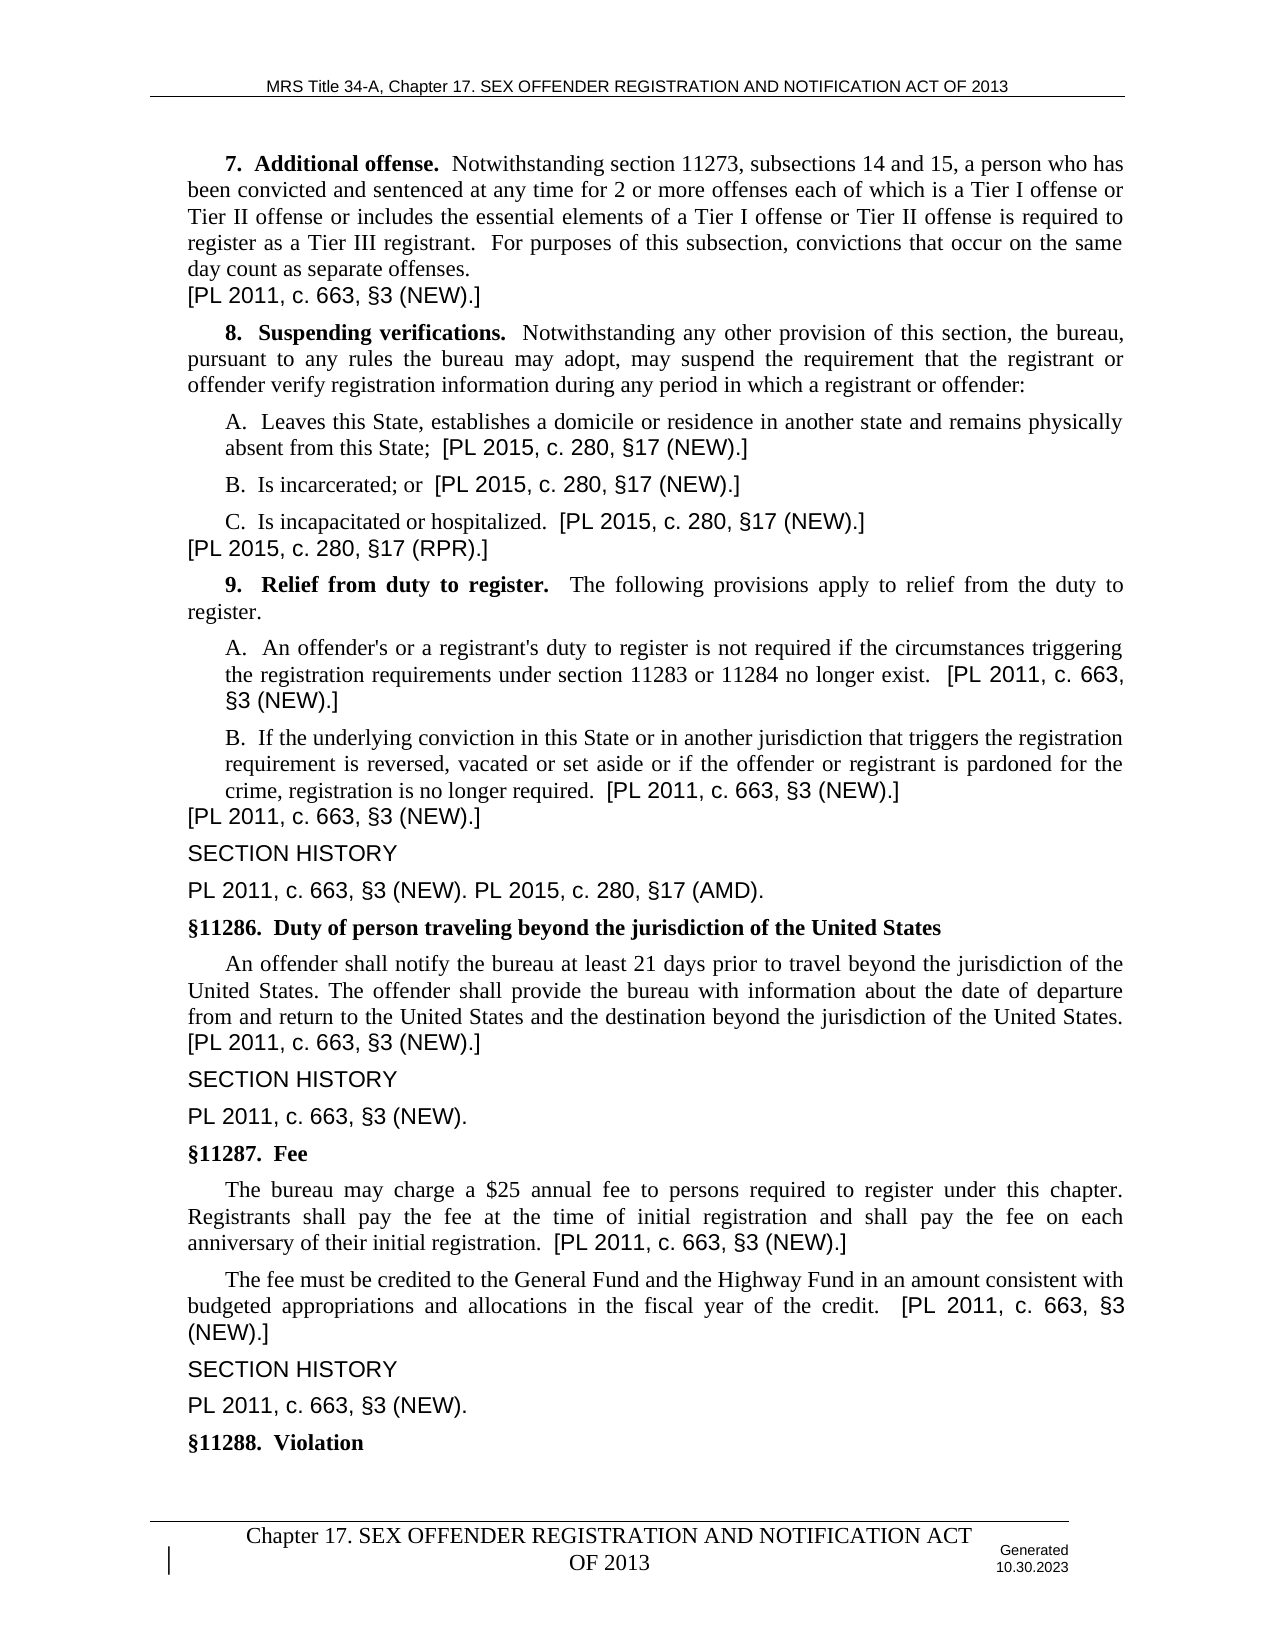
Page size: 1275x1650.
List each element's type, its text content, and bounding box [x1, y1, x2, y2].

text [PL 2015, c. 280, §17 (RPR).] [187, 534, 1125, 561]
text B. If the underlying conviction in this State or in another jurisdiction that triggers the registration requirement is reversed, vacated or set aside or if the offender or registrant is pardoned for the crime, registration is no longer required. [PL 2011, c. 663, §3 (NEW).] [225, 724, 1125, 803]
text A. An offender's or a registrant's duty to register is not required if the circumstances triggering the registration requirements under section 11283 or 11284 no longer exist. [PL 2011, c. 663, §3 (NEW).] [225, 634, 1125, 714]
text SECTION HISTORY [187, 1356, 1125, 1382]
text [PL 2011, c. 663, §3 (NEW).] [187, 282, 1125, 308]
text §11286. Duty of person traveling beyond the jurisdiction of the United States [187, 913, 1125, 940]
text [PL 2011, c. 663, §3 (NEW).] [187, 803, 1125, 829]
text The bureau may charge a $25 annual fee to persons required to register under this chapter. Registrants shall pay the fee at the time of initial registration and shall pay the fee on each anniversary of their initial registration. [PL 2011, c. 663, §3 (NEW).] [187, 1176, 1125, 1256]
text §11288. Violation [187, 1429, 1125, 1456]
text A. Leaves this State, establishes a domicile or residence in another state and remains physically absent from this State; [PL 2015, c. 280, §17 (NEW).] [225, 408, 1125, 461]
text C. Is incapacitated or hospitalized. [PL 2015, c. 280, §17 (NEW).] [225, 508, 1125, 534]
text SECTION HISTORY [187, 1066, 1125, 1092]
text The fee must be credited to the General Fund and the Highway Fund in an amount consistent with budgeted appropriations and allocations in the fiscal year of the credit. [PL 2011, c. 663, §3 (NEW).] [187, 1266, 1125, 1345]
text PL 2011, c. 663, §3 (NEW). PL 2015, c. 280, §17 (AMD). [187, 877, 1125, 903]
text 8. Suspending verifications. Notwithstanding any other provision of this section, the bureau, pursuant to any rules the bureau may adopt, may suspend the requirement that the registrant or offender verify registration information during any period in which a registrant or offender: [187, 318, 1125, 398]
text §11287. Fee [187, 1140, 1125, 1166]
text PL 2011, c. 663, §3 (NEW). [187, 1392, 1125, 1419]
text PL 2011, c. 663, §3 (NEW). [187, 1103, 1125, 1129]
text 9. Relief from duty to register. The following provisions apply to relief from the duty to register. [187, 571, 1125, 624]
text An offender shall notify the bureau at least 21 days prior to travel beyond the jurisdiction of the United States. The offender shall provide the bureau with information about the date of departure from and return to the United States and the destination beyond the jurisdiction of the United States. [PL 2011, c. 663, §3 (NEW).] [187, 950, 1125, 1056]
text SECTION HISTORY [187, 840, 1125, 866]
text B. Is incarcerated; or [PL 2015, c. 280, §17 (NEW).] [225, 471, 1125, 498]
text 7. Additional offense. Notwithstanding section 11273, subsections 14 and 15, a person who has been convicted and sentenced at any time for 2 or more offenses each of which is a Tier I offense or Tier II offense or includes the essential elements of a Tier I offense or Tier II offense is required to register as a Tier III registrant. For purposes of this subsection, convictions that occur on the same day count as separate offenses. [187, 150, 1125, 282]
